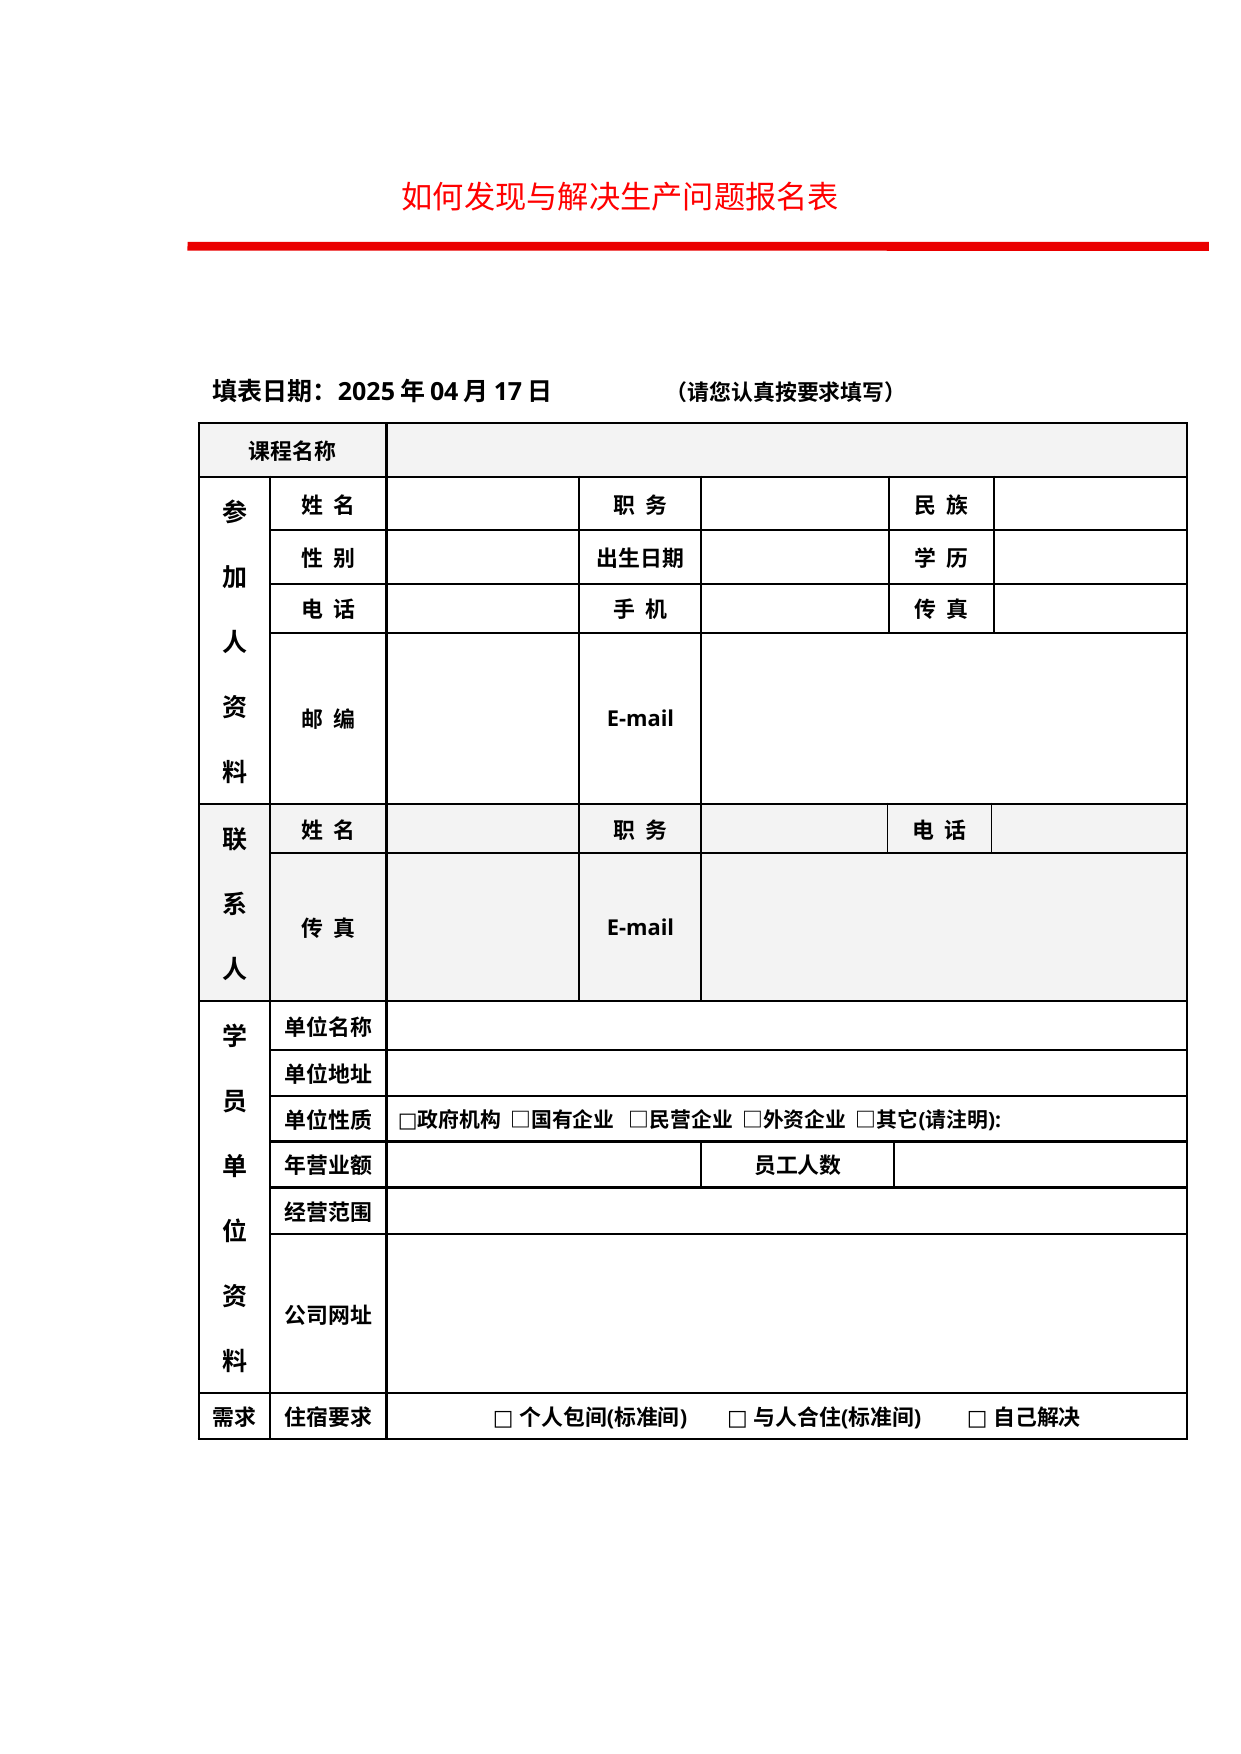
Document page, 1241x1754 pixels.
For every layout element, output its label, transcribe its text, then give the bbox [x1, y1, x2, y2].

text 如何发现与解决生产问题报名表 [187, 162, 1053, 227]
table_cell [992, 805, 1186, 852]
table_cell [388, 634, 578, 803]
table_cell 职 务 [580, 805, 700, 852]
table_cell □政府机构 □国有企业 □民营企业 □外资企业 □其它(请注明): [388, 1097, 1186, 1140]
table_cell 参加人资料 [200, 478, 269, 803]
table_cell 需求 [200, 1394, 269, 1438]
table_cell E-mail [580, 854, 700, 1000]
table_cell [388, 1051, 1186, 1095]
table_cell 公司网址 [271, 1235, 385, 1392]
table_cell 学 员 单 位 资 料 [200, 1002, 269, 1392]
table_cell [388, 1235, 1186, 1392]
table_cell 邮 编 [271, 634, 385, 803]
table_header 课程名称 [200, 424, 385, 476]
table_cell [702, 531, 888, 582]
table_cell 经营范围 [271, 1189, 385, 1233]
table_cell [702, 805, 887, 852]
table_cell 传 真 [890, 585, 993, 632]
table_cell 手 机 [580, 585, 700, 632]
table_cell [388, 1143, 700, 1186]
table_cell [702, 634, 1186, 803]
table_cell □ 个人包间(标准间) □ 与人合住(标准间) □ 自己解决 [388, 1394, 1186, 1438]
table_cell [388, 1189, 1186, 1233]
table_cell [388, 478, 578, 529]
table_cell 出生日期 [580, 531, 700, 582]
table_cell [388, 1002, 1186, 1049]
table_cell 单位地址 [271, 1051, 385, 1095]
table_cell [388, 531, 578, 582]
table_cell 单位性质 [271, 1097, 385, 1140]
table_cell [702, 854, 1186, 1000]
table_cell [995, 585, 1186, 632]
table_cell 联 系 人 [200, 805, 269, 1000]
table_cell [702, 478, 888, 529]
table_cell 姓 名 [271, 805, 385, 852]
table_cell [702, 585, 888, 632]
table_cell E-mail [580, 634, 700, 803]
table_cell [995, 478, 1186, 529]
table_cell [388, 805, 578, 852]
table_cell [895, 1143, 1186, 1186]
table_cell 性 别 [271, 531, 385, 582]
table_cell [388, 854, 578, 1000]
table_cell 单位名称 [271, 1002, 385, 1049]
table_cell 年营业额 [271, 1143, 385, 1186]
text 填表日期：2025年04月17日 （请您认真按要求填写） [187, 357, 1053, 422]
table_header [388, 424, 1186, 476]
table_cell [388, 585, 578, 632]
table_cell [995, 531, 1186, 582]
table_cell 民 族 [890, 478, 993, 529]
table_cell 姓 名 [271, 478, 385, 529]
table_cell 电 话 [271, 585, 385, 632]
table_cell 住宿要求 [271, 1394, 385, 1438]
table_cell 传 真 [271, 854, 385, 1000]
table_cell 学 历 [890, 531, 993, 582]
table_cell 电 话 [888, 805, 991, 852]
table_cell 员工人数 [702, 1143, 893, 1186]
table_cell 职 务 [580, 478, 700, 529]
